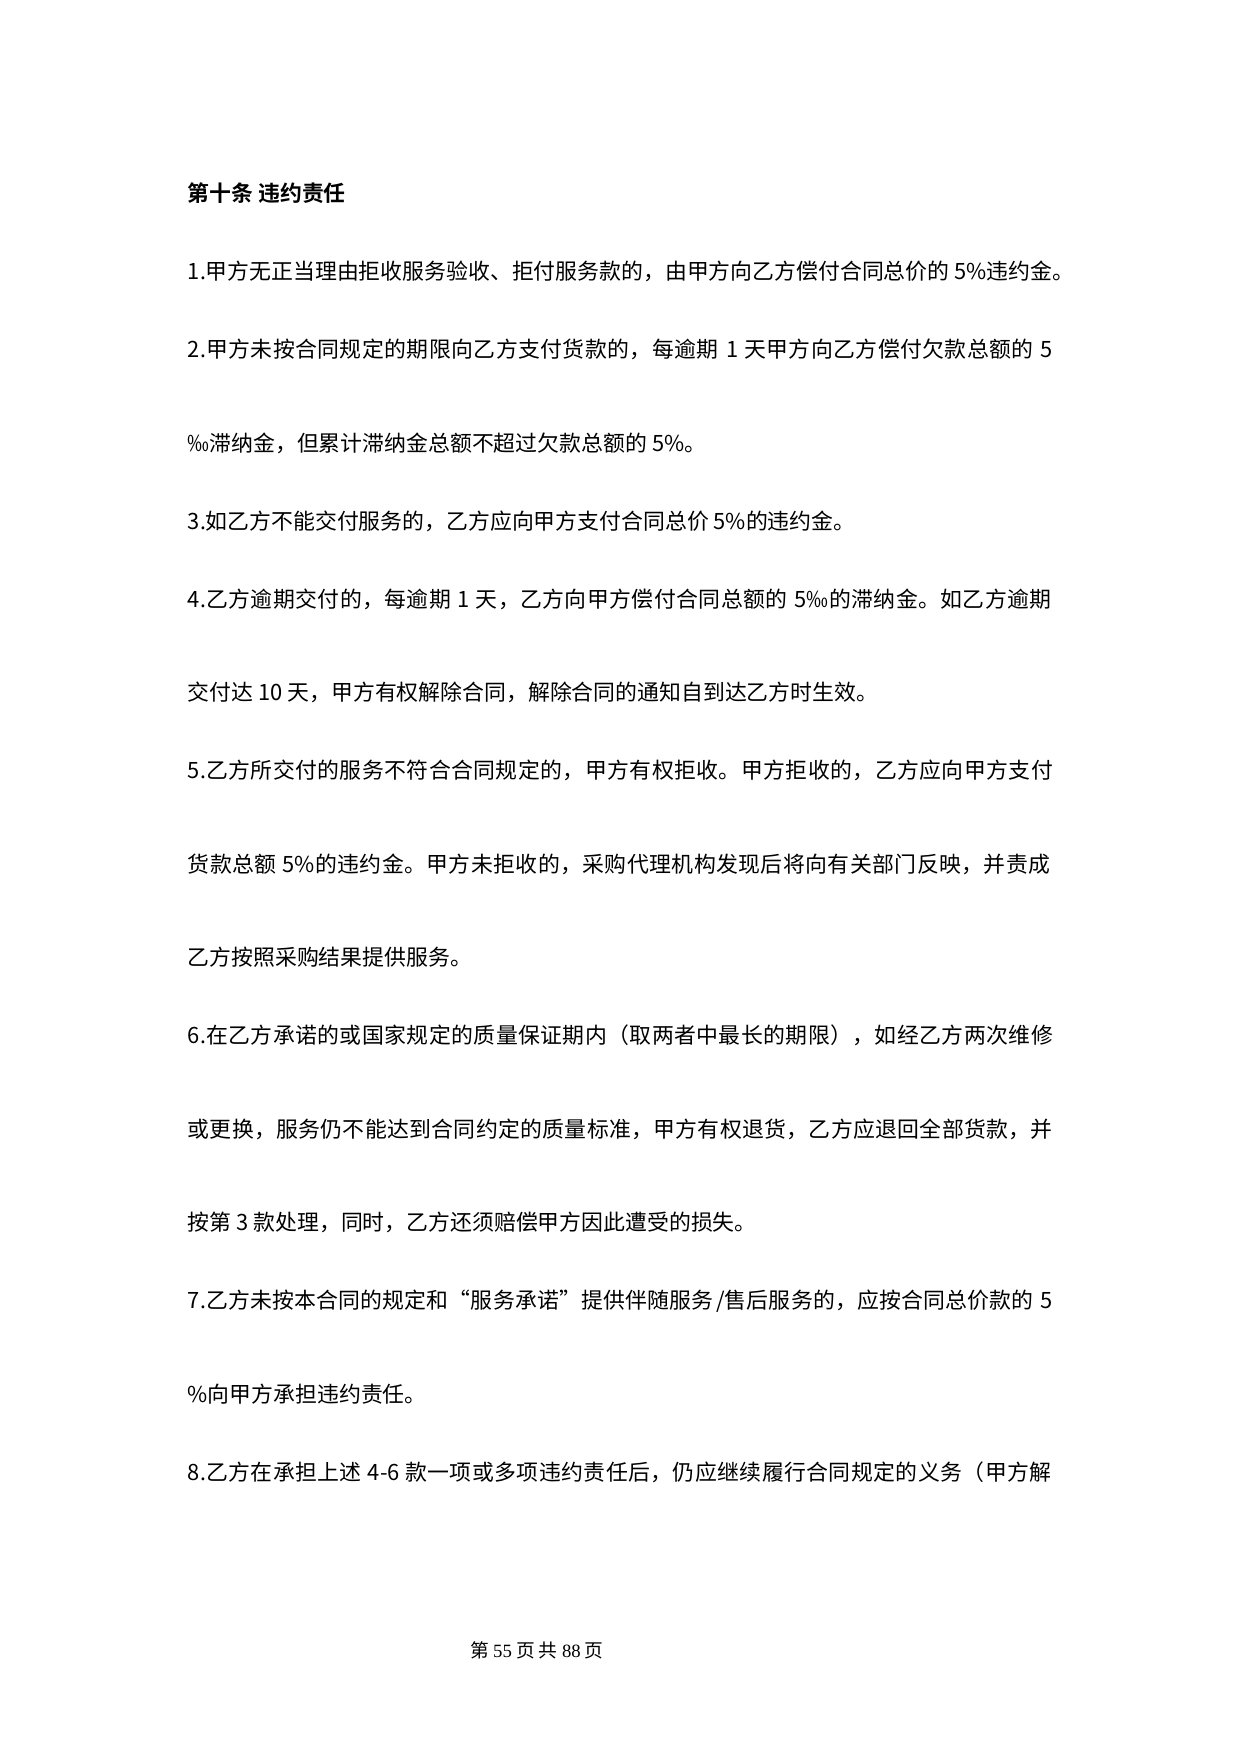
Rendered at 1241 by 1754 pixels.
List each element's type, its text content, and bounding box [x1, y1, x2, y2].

text 2.甲方未按合同规定的期限向乙方支付货款的，每逾期 1 天甲方向乙方偿付欠款总额的 5‰滞纳金，但累计滞纳金总额不超过欠款总额的 5%。 [187, 317, 1053, 473]
text 第十条 违约责任 [187, 161, 1053, 223]
text 1.甲方无正当理由拒收服务验收、拒付服务款的，由甲方向乙方偿付合同总价的 5%违约金。 [187, 239, 1053, 301]
text 7.乙方未按本合同的规定和“服务承诺”提供伴随服务/售后服务的，应按合同总价款的 5%向甲方承担违约责任。 [187, 1268, 1053, 1424]
text 3.如乙方不能交付服务的，乙方应向甲方支付合同总价 5%的违约金。 [187, 488, 1053, 551]
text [187, 1440, 1053, 1502]
text 5.乙方所交付的服务不符合合同规定的，甲方有权拒收。甲方拒收的，乙方应向甲方支付货款总额 5%的违约金。甲方未拒收的，采购代理机构发现后将向有关部门反映，并责成乙方按照采购结果提供服务。 [187, 738, 1053, 987]
text 4.乙方逾期交付的，每逾期 1 天，乙方向甲方偿付合同总额的 5‰的滞纳金。如乙方逾期交付达 10 天，甲方有权解除合同，解除合同的通知自到达乙方时生效。 [187, 567, 1053, 722]
text 6.在乙方承诺的或国家规定的质量保证期内（取两者中最长的期限），如经乙方两次维修或更换，服务仍不能达到合同约定的质量标准，甲方有权退货，乙方应退回全部货款，并按第 3 款处理，同时，乙方还须赔偿甲方因此遭受的损失。 [187, 1003, 1053, 1252]
